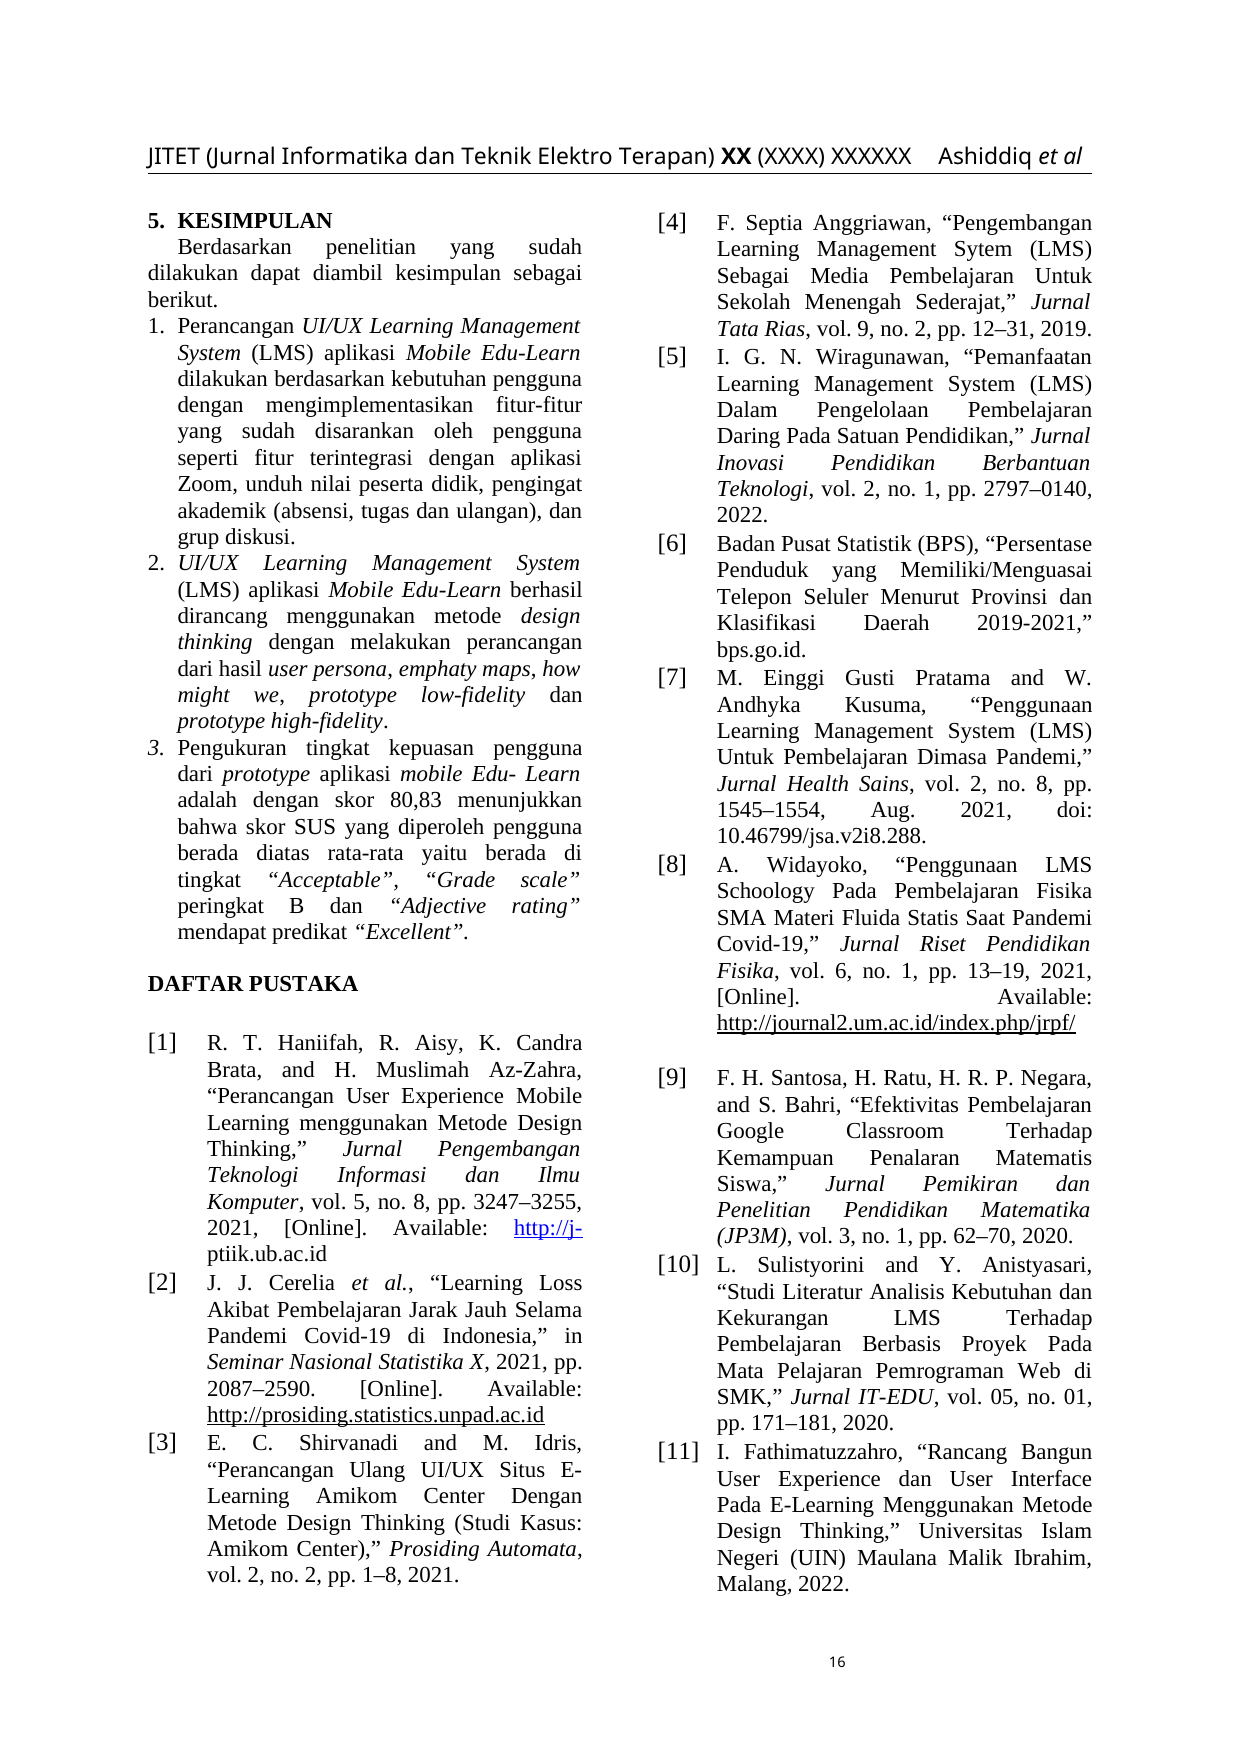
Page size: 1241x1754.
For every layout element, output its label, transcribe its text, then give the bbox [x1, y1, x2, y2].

list M. Einggi Gusti Pratama and W. Andhyka Kusuma, “Penggunaan Learning Management System (LMS) Untuk Pembelajaran Dimasa Pandemi,” Jurnal Health Sains, vol. 2, no. 8, pp. 1545–1554, Aug. 2021, doi: 10.46799/jsa.v2i8.288. [657, 662, 1092, 849]
list F. Septia Anggriawan, “Pengembangan Learning Management Sytem (LMS) Sebagai Media Pembelajaran Untuk Sekolah Menengah Sederajat,” Jurnal Tata Rias, vol. 9, no. 2, pp. 12–31, 2019. [657, 207, 1092, 341]
list F. H. Santosa, H. Ratu, H. R. P. Negara, and S. Bahri, “Efektivitas Pembelajaran Google Classroom Terhadap Kemampuan Penalaran Matematis Siswa,” Jurnal Pemikiran dan Penelitian Pendidikan Matematika (JP3M), vol. 3, no. 1, pp. 62–70, 2020. [657, 1062, 1092, 1249]
list Perancangan UI/UX Learning Management System (LMS) aplikasi Mobile Edu-Learn dilakukan berdasarkan kebutuhan pengguna dengan mengimplementasikan fitur-fitur yang sudah disarankan oleh pengguna seperti fitur terintegrasi dengan aplikasi Zoom, unduh nilai peserta didik, pengingat akademik (absensi, tugas dan ulangan), dan grup diskusi. [148, 312, 582, 549]
list R. T. Haniifah, R. Aisy, K. Candra Brata, and H. Muslimah Az-Zahra, “Perancangan User Experience Mobile Learning menggunakan Metode Design Thinking,” Jurnal Pengembangan Teknologi Informasi dan Ilmu Komputer, vol. 5, no. 8, pp. 3247–3255, 2021, [Online]. Available: http://j- ptiik.ub.ac.id [148, 1027, 582, 1267]
list E. C. Shirvanadi and M. Idris, “Perancangan Ulang UI/UX Situs E-Learning Amikom Center Dengan Metode Design Thinking (Studi Kasus: Amikom Center),” Prosiding Automata, vol. 2, no. 2, pp. 1–8, 2021. [148, 1427, 582, 1588]
list L. Sulistyorini and Y. Anistyasari, “Studi Literatur Analisis Kebutuhan dan Kekurangan LMS Terhadap Pembelajaran Berbasis Proyek Pada Mata Pelajaran Pemrograman Web di SMK,” Jurnal IT-EDU, vol. 05, no. 01, pp. 171–181, 2020. [657, 1249, 1092, 1436]
list J. J. Cerelia et al., “Learning Loss Akibat Pembelajaran Jarak Jauh Selama Pandemi Covid-19 di Indonesia,” in Seminar Nasional Statistika X, 2021, pp. 2087–2590. [Online]. Available: http://prosiding.statistics.unpad.ac.id [148, 1267, 582, 1427]
subtitle DAFTAR PUSTAKA [148, 970, 582, 996]
list Badan Pusat Statistik (BPS), “Persentase Penduduk yang Memiliki/Menguasai Telepon Seluler Menurut Provinsi dan Klasifikasi Daerah 2019-2021,” bps.go.id. [657, 528, 1092, 662]
list I. G. N. Wiragunawan, “Pemanfaatan Learning Management System (LMS) Dalam Pengelolaan Pembelajaran Daring Pada Satuan Pendidikan,” Jurnal Inovasi Pendidikan Berbantuan Teknologi, vol. 2, no. 1, pp. 2797–0140, 2022. [657, 341, 1092, 528]
list A. Widayoko, “Penggunaan LMS Schoology Pada Pembelajaran Fisika SMA Materi Fluida Statis Saat Pandemi Covid-19,” Jurnal Riset Pendidikan Fisika, vol. 6, no. 1, pp. 13–19, 2021, [Online]. Available: http://journal2.um.ac.id/index.php/jrpf/ [657, 849, 1092, 1036]
subtitle KESIMPULAN [148, 207, 582, 233]
text Berdasarkan penelitian yang sudah dilakukan dapat diambil kesimpulan sebagai berikut. [148, 233, 582, 312]
list UI/UX Learning Management System (LMS) aplikasi Mobile Edu-Learn berhasil dirancang menggunakan metode design thinking dengan melakukan perancangan dari hasil user persona, emphaty maps, how might we, prototype low-fidelity dan prototype high-fidelity. [148, 549, 582, 734]
list Pengukuran tingkat kepuasan pengguna dari prototype aplikasi mobile Edu- Learn adalah dengan skor 80,83 menunjukkan bahwa skor SUS yang diperoleh pengguna berada diatas rata-rata yaitu berada di tingkat “Acceptable”, “Grade scale” peringkat B dan “Adjective rating” mendapat predikat “Excellent”. [148, 734, 582, 945]
list I. Fathimatuzzahro, “Rancang Bangun User Experience dan User Interface Pada E-Learning Menggunakan Metode Design Thinking,” Universitas Islam Negeri (UIN) Maulana Malik Ibrahim, Malang, 2022. [657, 1436, 1092, 1596]
